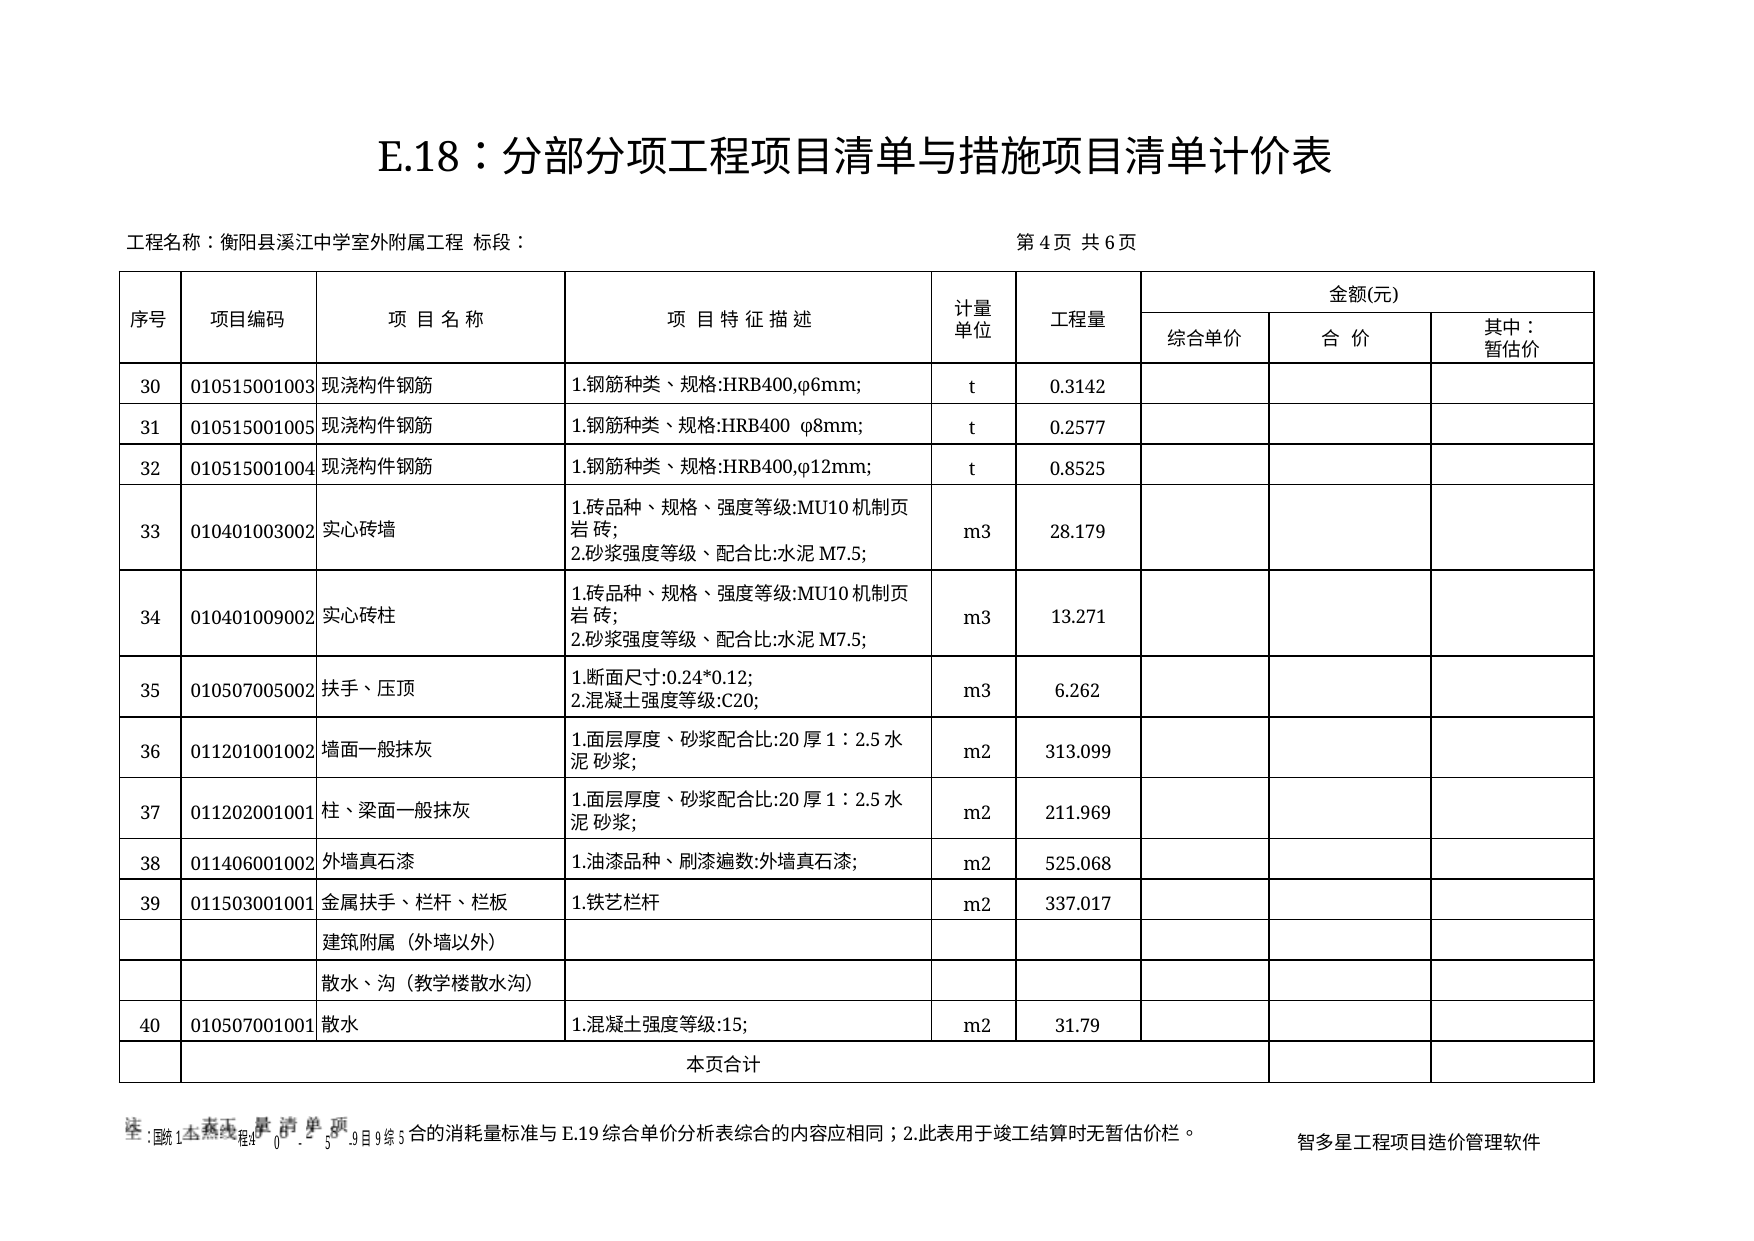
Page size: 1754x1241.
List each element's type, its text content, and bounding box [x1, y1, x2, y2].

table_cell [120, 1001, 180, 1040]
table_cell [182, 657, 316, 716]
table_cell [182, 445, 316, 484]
picture [306, 1116, 325, 1143]
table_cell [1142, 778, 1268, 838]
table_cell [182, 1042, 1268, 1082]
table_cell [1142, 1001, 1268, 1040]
picture [125, 1116, 145, 1143]
picture [255, 1116, 274, 1143]
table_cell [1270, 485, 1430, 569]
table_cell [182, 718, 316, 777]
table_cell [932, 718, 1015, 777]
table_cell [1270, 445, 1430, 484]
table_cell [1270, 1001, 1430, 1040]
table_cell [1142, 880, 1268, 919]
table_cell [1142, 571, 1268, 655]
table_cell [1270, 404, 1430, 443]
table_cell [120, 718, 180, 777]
picture [182, 1116, 238, 1143]
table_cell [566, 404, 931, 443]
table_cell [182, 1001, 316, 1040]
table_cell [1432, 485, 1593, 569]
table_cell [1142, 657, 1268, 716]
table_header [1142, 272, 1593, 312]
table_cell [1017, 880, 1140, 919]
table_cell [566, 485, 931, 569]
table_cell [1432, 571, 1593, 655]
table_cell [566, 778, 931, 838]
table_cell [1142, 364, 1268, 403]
text E.18：分部分项工程项目清单与措施项目清单计价表 [377, 130, 1595, 181]
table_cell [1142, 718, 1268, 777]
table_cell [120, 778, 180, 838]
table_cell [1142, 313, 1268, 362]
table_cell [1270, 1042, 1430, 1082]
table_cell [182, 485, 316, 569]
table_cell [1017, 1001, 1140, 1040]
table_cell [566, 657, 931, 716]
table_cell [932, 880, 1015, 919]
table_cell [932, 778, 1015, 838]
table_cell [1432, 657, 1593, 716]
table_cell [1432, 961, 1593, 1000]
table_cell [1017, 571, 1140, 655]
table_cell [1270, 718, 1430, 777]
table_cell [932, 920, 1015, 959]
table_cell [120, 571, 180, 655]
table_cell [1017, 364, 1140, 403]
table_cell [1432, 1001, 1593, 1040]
picture [279, 1116, 299, 1143]
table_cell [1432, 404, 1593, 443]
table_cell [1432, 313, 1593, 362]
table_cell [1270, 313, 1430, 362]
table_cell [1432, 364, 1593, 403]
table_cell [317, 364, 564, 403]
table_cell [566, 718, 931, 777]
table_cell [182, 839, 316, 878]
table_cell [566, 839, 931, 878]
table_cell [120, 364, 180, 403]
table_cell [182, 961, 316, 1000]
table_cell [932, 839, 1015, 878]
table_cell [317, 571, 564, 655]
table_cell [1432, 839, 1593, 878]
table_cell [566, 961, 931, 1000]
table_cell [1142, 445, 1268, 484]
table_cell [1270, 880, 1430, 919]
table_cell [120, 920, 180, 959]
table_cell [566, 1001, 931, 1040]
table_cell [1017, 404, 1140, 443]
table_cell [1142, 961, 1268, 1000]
text 工程名称：衡阳县溪江中学室外附属工程 标段： 第4页 共6页 [126, 231, 1595, 254]
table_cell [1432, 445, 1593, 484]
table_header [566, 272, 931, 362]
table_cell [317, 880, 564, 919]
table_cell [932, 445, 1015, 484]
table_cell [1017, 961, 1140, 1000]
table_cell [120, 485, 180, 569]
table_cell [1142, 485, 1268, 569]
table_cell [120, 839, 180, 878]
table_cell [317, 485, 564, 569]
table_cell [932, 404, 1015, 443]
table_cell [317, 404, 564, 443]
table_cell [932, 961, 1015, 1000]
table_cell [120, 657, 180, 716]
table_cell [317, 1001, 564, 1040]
picture [330, 1116, 349, 1143]
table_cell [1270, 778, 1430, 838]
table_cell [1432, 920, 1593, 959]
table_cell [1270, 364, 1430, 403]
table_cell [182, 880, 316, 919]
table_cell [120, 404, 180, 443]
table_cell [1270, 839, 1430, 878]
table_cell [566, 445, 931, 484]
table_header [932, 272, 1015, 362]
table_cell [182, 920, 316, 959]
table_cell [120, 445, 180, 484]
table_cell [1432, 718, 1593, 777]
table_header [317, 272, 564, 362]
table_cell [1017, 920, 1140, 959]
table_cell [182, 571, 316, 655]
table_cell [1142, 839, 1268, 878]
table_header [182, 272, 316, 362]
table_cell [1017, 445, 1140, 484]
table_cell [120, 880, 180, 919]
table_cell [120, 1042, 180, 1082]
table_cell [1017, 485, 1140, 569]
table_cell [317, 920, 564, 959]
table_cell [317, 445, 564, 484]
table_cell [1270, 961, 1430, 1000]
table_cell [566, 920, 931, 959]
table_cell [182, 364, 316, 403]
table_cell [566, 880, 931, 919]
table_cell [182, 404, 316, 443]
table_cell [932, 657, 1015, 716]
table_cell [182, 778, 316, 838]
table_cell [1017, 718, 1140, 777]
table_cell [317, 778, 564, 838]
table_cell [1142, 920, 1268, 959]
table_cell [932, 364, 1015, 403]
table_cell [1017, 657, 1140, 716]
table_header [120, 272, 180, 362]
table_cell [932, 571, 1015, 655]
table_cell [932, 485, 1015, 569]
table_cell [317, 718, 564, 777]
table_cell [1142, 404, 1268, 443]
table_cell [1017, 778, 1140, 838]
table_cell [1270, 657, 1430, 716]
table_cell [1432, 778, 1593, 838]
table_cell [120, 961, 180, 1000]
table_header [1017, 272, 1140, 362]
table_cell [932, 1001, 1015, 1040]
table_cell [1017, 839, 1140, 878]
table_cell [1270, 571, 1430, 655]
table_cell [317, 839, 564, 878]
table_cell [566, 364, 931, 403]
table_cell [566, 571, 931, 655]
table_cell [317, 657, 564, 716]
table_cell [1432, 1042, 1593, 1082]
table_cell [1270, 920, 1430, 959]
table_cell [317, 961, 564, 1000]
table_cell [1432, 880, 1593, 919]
